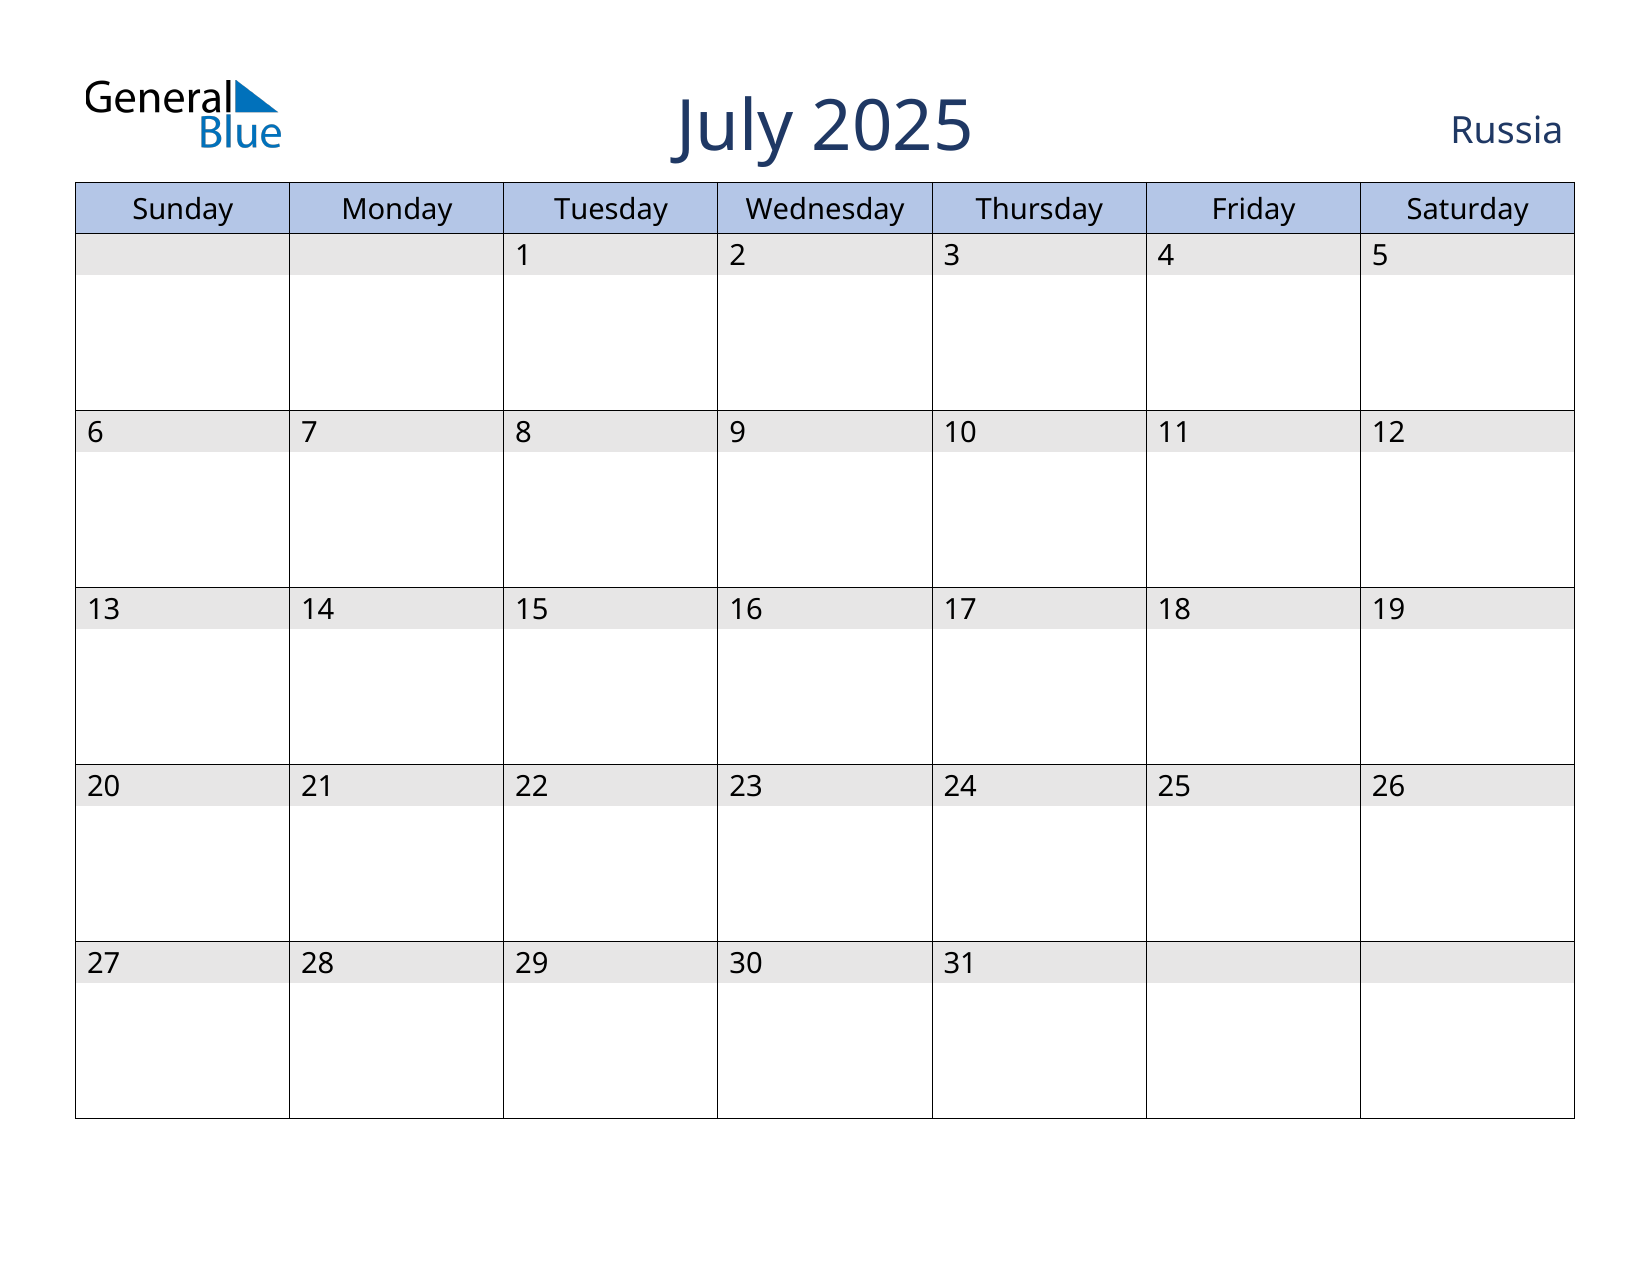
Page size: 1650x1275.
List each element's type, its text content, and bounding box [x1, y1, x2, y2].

table_cell [1147, 452, 1360, 587]
table_cell [1361, 806, 1574, 941]
table_cell [76, 452, 289, 587]
table_cell Wednesday [718, 183, 932, 233]
table_cell [1147, 629, 1360, 764]
table_cell 4 [1147, 234, 1360, 275]
table_cell 2 [718, 234, 932, 275]
table_cell [718, 806, 932, 941]
table_cell 22 [504, 765, 717, 806]
table_cell Monday [290, 183, 503, 233]
picture [86, 80, 281, 148]
table_cell 14 [290, 588, 503, 629]
table_cell [933, 275, 1146, 410]
table_cell Thursday [933, 183, 1146, 233]
table_cell [718, 275, 932, 410]
table_cell 28 [290, 942, 503, 983]
table_cell 25 [1147, 765, 1360, 806]
table_cell [504, 983, 717, 1118]
table_cell 9 [718, 411, 932, 452]
table_cell 7 [290, 411, 503, 452]
table_cell [76, 629, 289, 764]
table_cell 10 [933, 411, 1146, 452]
table_cell Saturday [1361, 183, 1574, 233]
table_cell 15 [504, 588, 717, 629]
table_cell Sunday [76, 183, 289, 233]
table_cell [1361, 275, 1574, 410]
table_cell 12 [1361, 411, 1574, 452]
table_cell Friday [1147, 183, 1360, 233]
table_cell [290, 806, 503, 941]
table_header [76, 75, 503, 182]
table_cell 24 [933, 765, 1146, 806]
table_cell [718, 983, 932, 1118]
table_cell [290, 452, 503, 587]
table_cell [290, 629, 503, 764]
table_header July 2025 [504, 75, 1146, 182]
table_cell 11 [1147, 411, 1360, 452]
table_cell [718, 629, 932, 764]
table_cell [504, 806, 717, 941]
table_cell 17 [933, 588, 1146, 629]
table_cell [76, 983, 289, 1118]
table_cell [933, 983, 1146, 1118]
table_cell [1147, 275, 1360, 410]
table_cell 3 [933, 234, 1146, 275]
table_cell 5 [1361, 234, 1574, 275]
table_cell [76, 275, 289, 410]
table_cell 23 [718, 765, 932, 806]
table_cell 20 [76, 765, 289, 806]
table_cell [933, 806, 1146, 941]
table_cell [1361, 983, 1574, 1118]
table_cell 19 [1361, 588, 1574, 629]
table_header Russia [1146, 75, 1574, 182]
table_cell [1147, 806, 1360, 941]
table_cell [1361, 942, 1574, 983]
table_cell [1361, 629, 1574, 764]
table_cell 26 [1361, 765, 1574, 806]
table_cell [290, 983, 503, 1118]
table_cell [933, 629, 1146, 764]
table_cell 29 [504, 942, 717, 983]
table_cell [76, 234, 289, 275]
table_cell 1 [504, 234, 717, 275]
table_cell [76, 806, 289, 941]
table_cell [504, 629, 717, 764]
table_cell [504, 275, 717, 410]
table_cell 18 [1147, 588, 1360, 629]
table_cell Tuesday [504, 183, 717, 233]
table_cell [1361, 452, 1574, 587]
table_cell [718, 452, 932, 587]
table_cell [504, 452, 717, 587]
table_cell [1147, 942, 1360, 983]
table_cell [290, 234, 503, 275]
table_cell 27 [76, 942, 289, 983]
table_cell 13 [76, 588, 289, 629]
table_cell 8 [504, 411, 717, 452]
table_cell 21 [290, 765, 503, 806]
table_cell 31 [933, 942, 1146, 983]
table_cell 16 [718, 588, 932, 629]
table_cell [1147, 983, 1360, 1118]
table_cell 30 [718, 942, 932, 983]
table_cell 6 [76, 411, 289, 452]
table_cell [290, 275, 503, 410]
table_cell [933, 452, 1146, 587]
